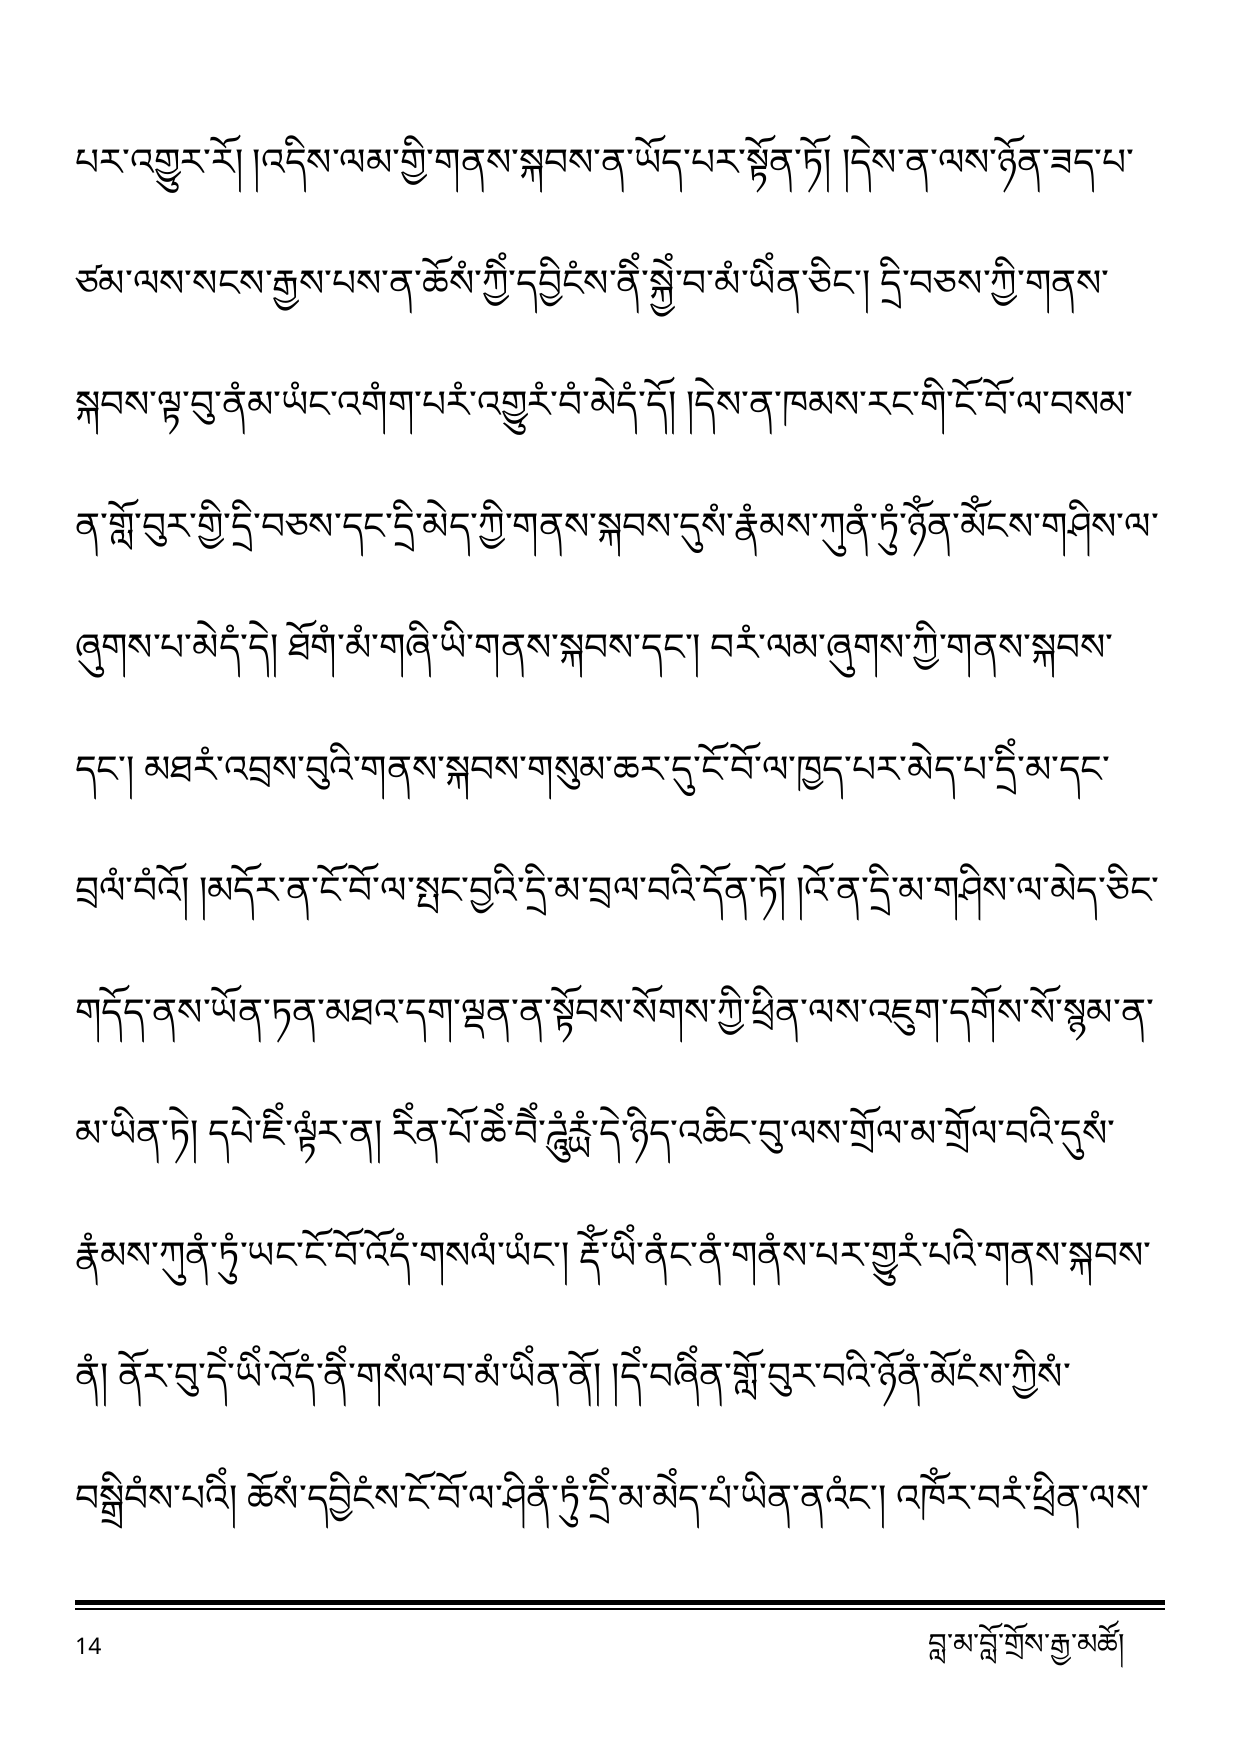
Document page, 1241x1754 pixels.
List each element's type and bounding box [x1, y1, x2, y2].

text [75, 120, 1165, 1562]
